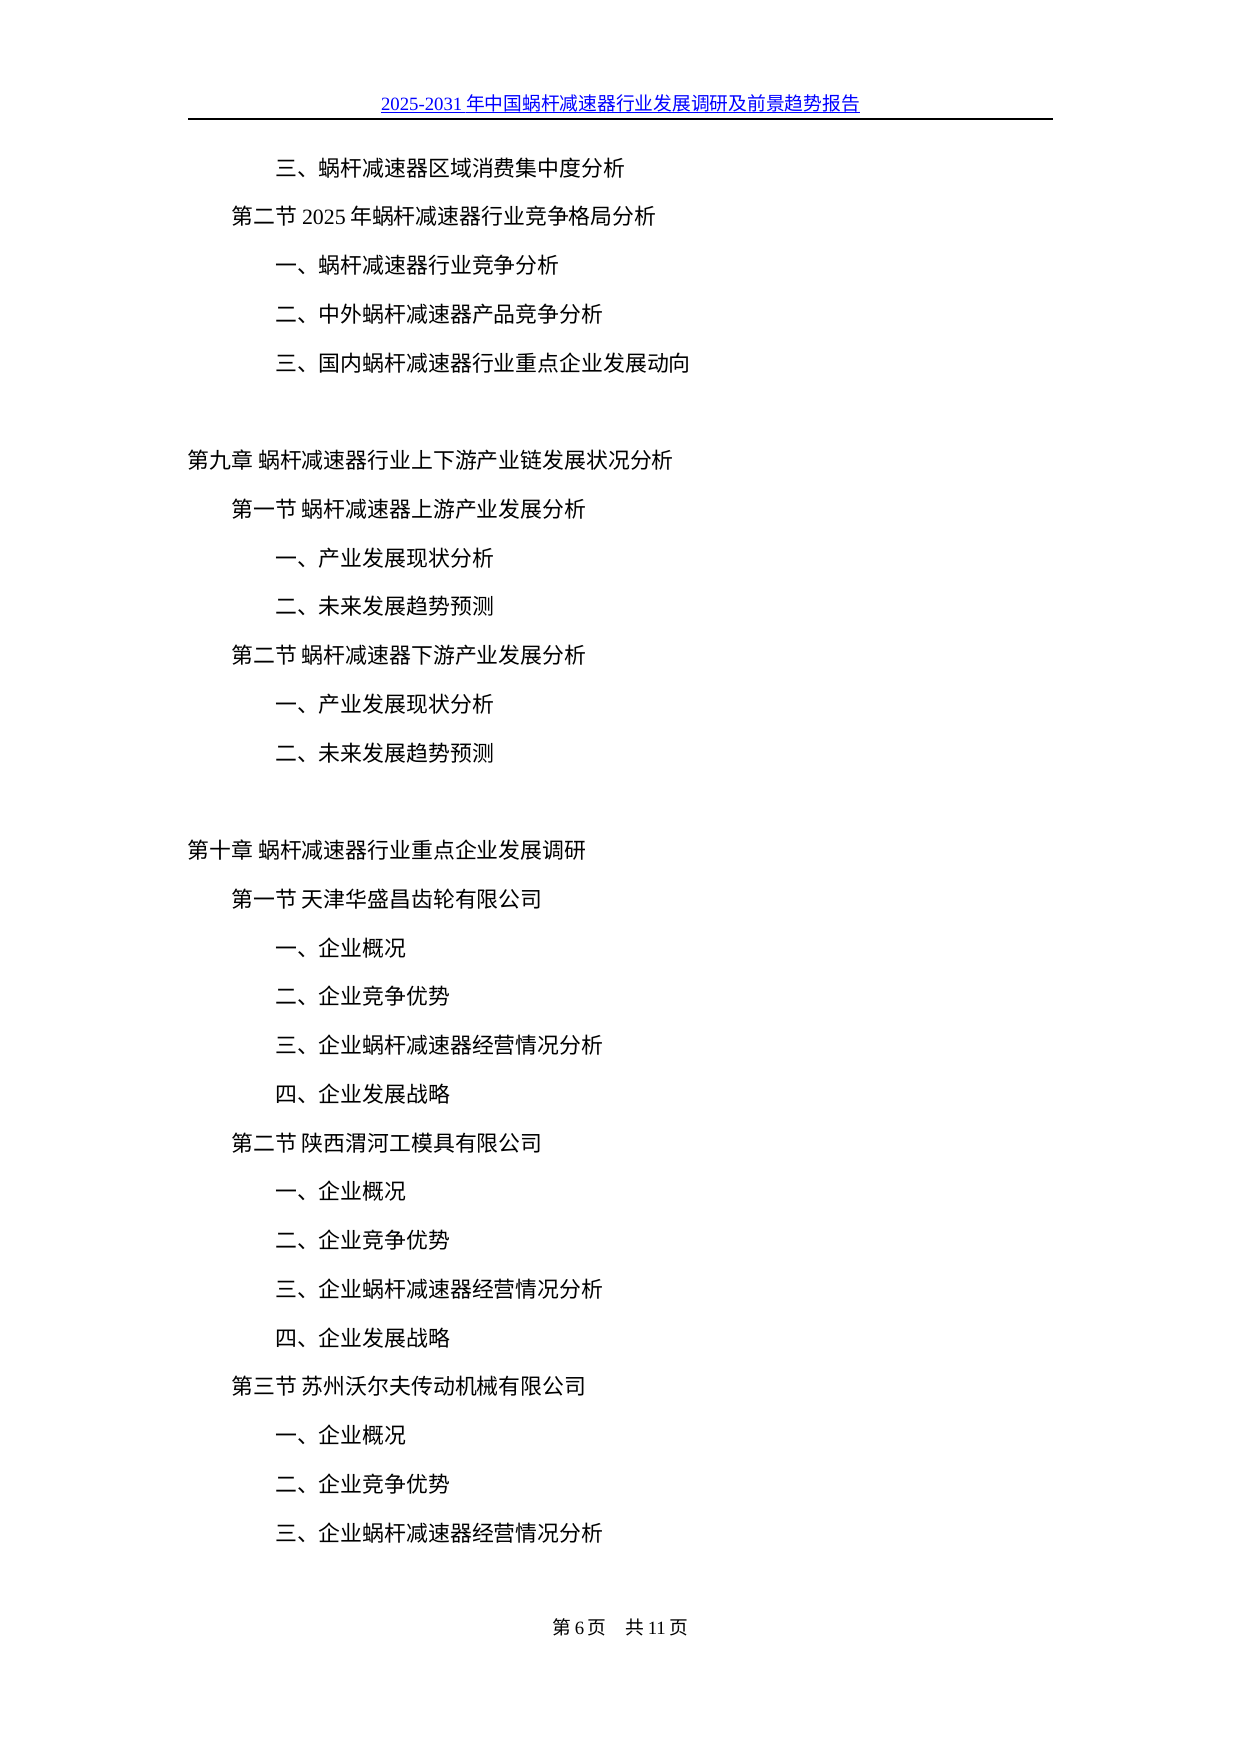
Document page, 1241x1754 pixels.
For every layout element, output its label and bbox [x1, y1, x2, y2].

text [187, 150, 1053, 1548]
